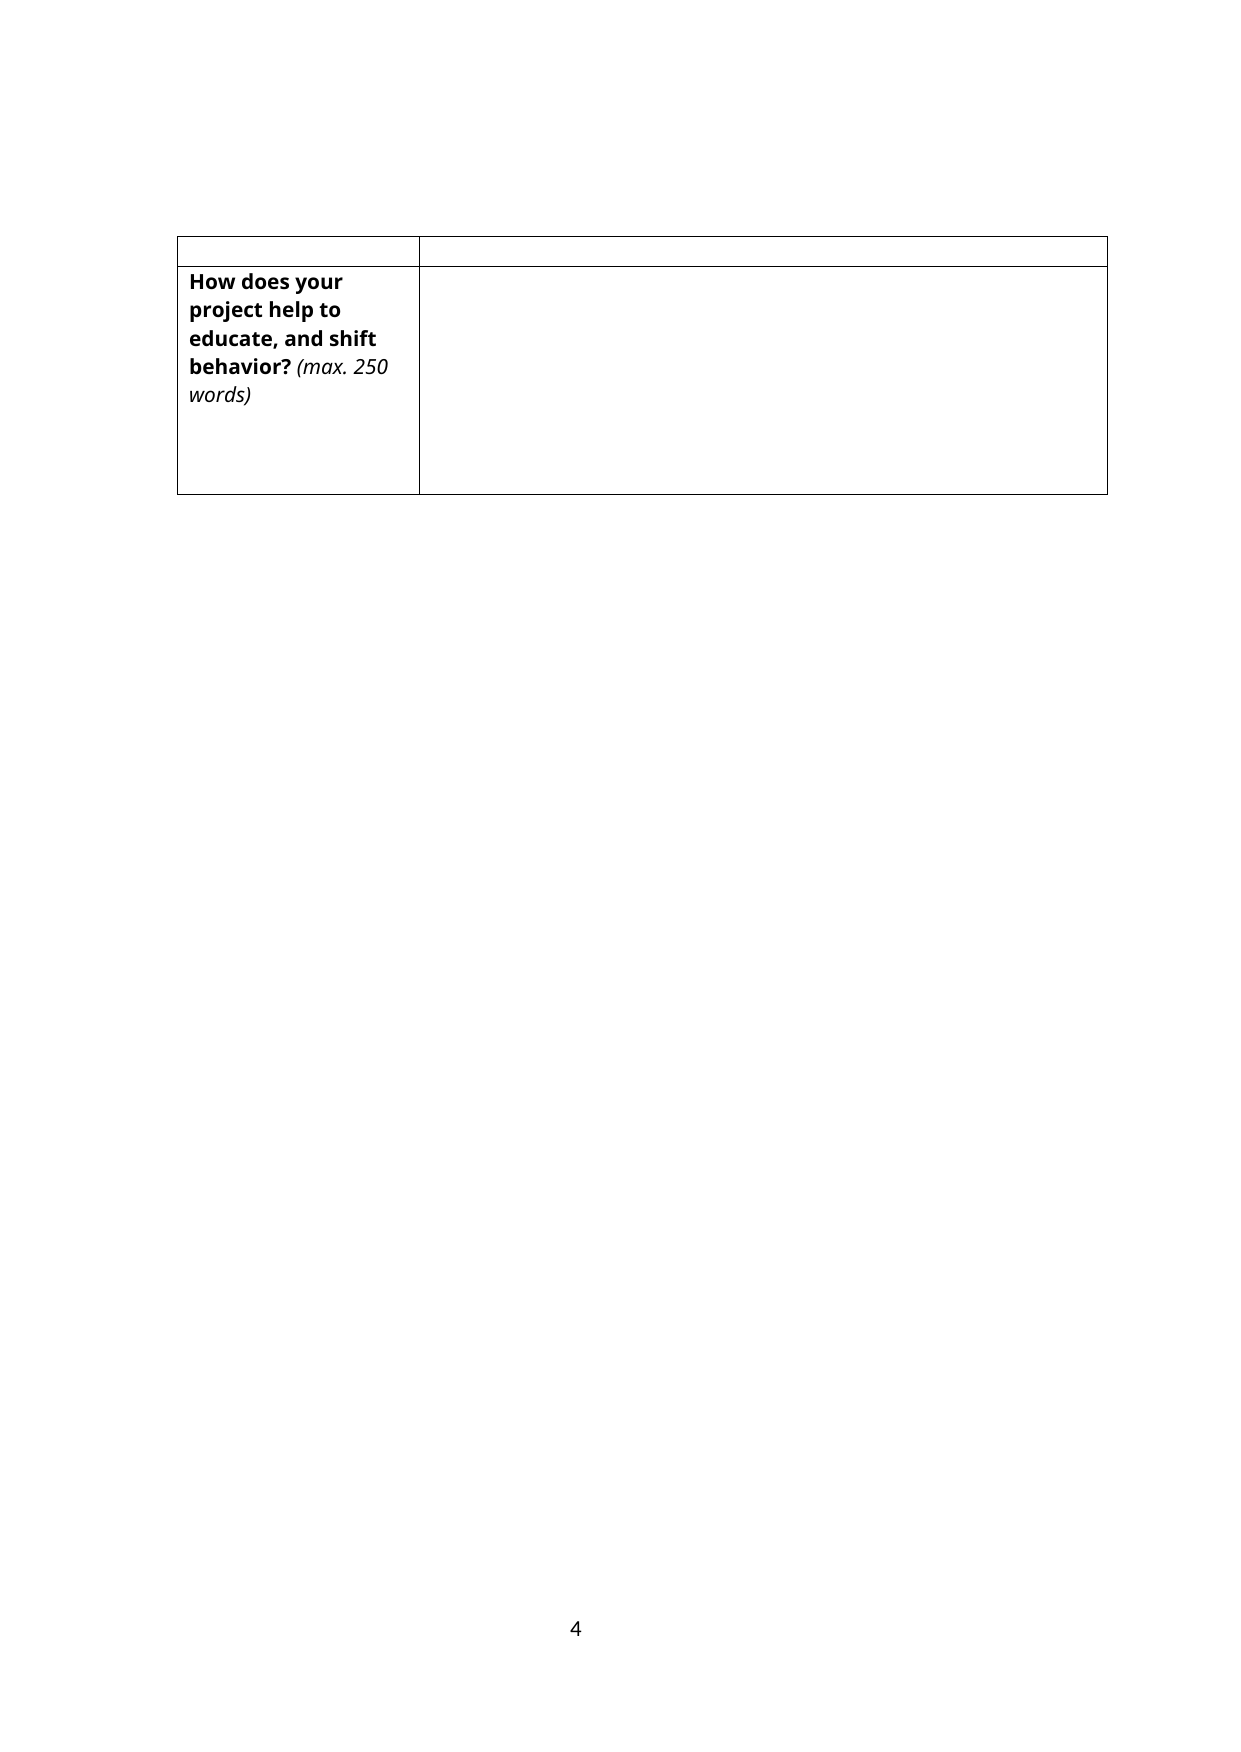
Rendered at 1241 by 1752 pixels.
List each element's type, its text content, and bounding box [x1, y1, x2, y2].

table_cell [420, 237, 1107, 266]
table_cell How does your project help to educate, and shift behavior? (max. 250 words) [178, 267, 419, 494]
table_cell [420, 267, 1107, 494]
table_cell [178, 237, 419, 266]
